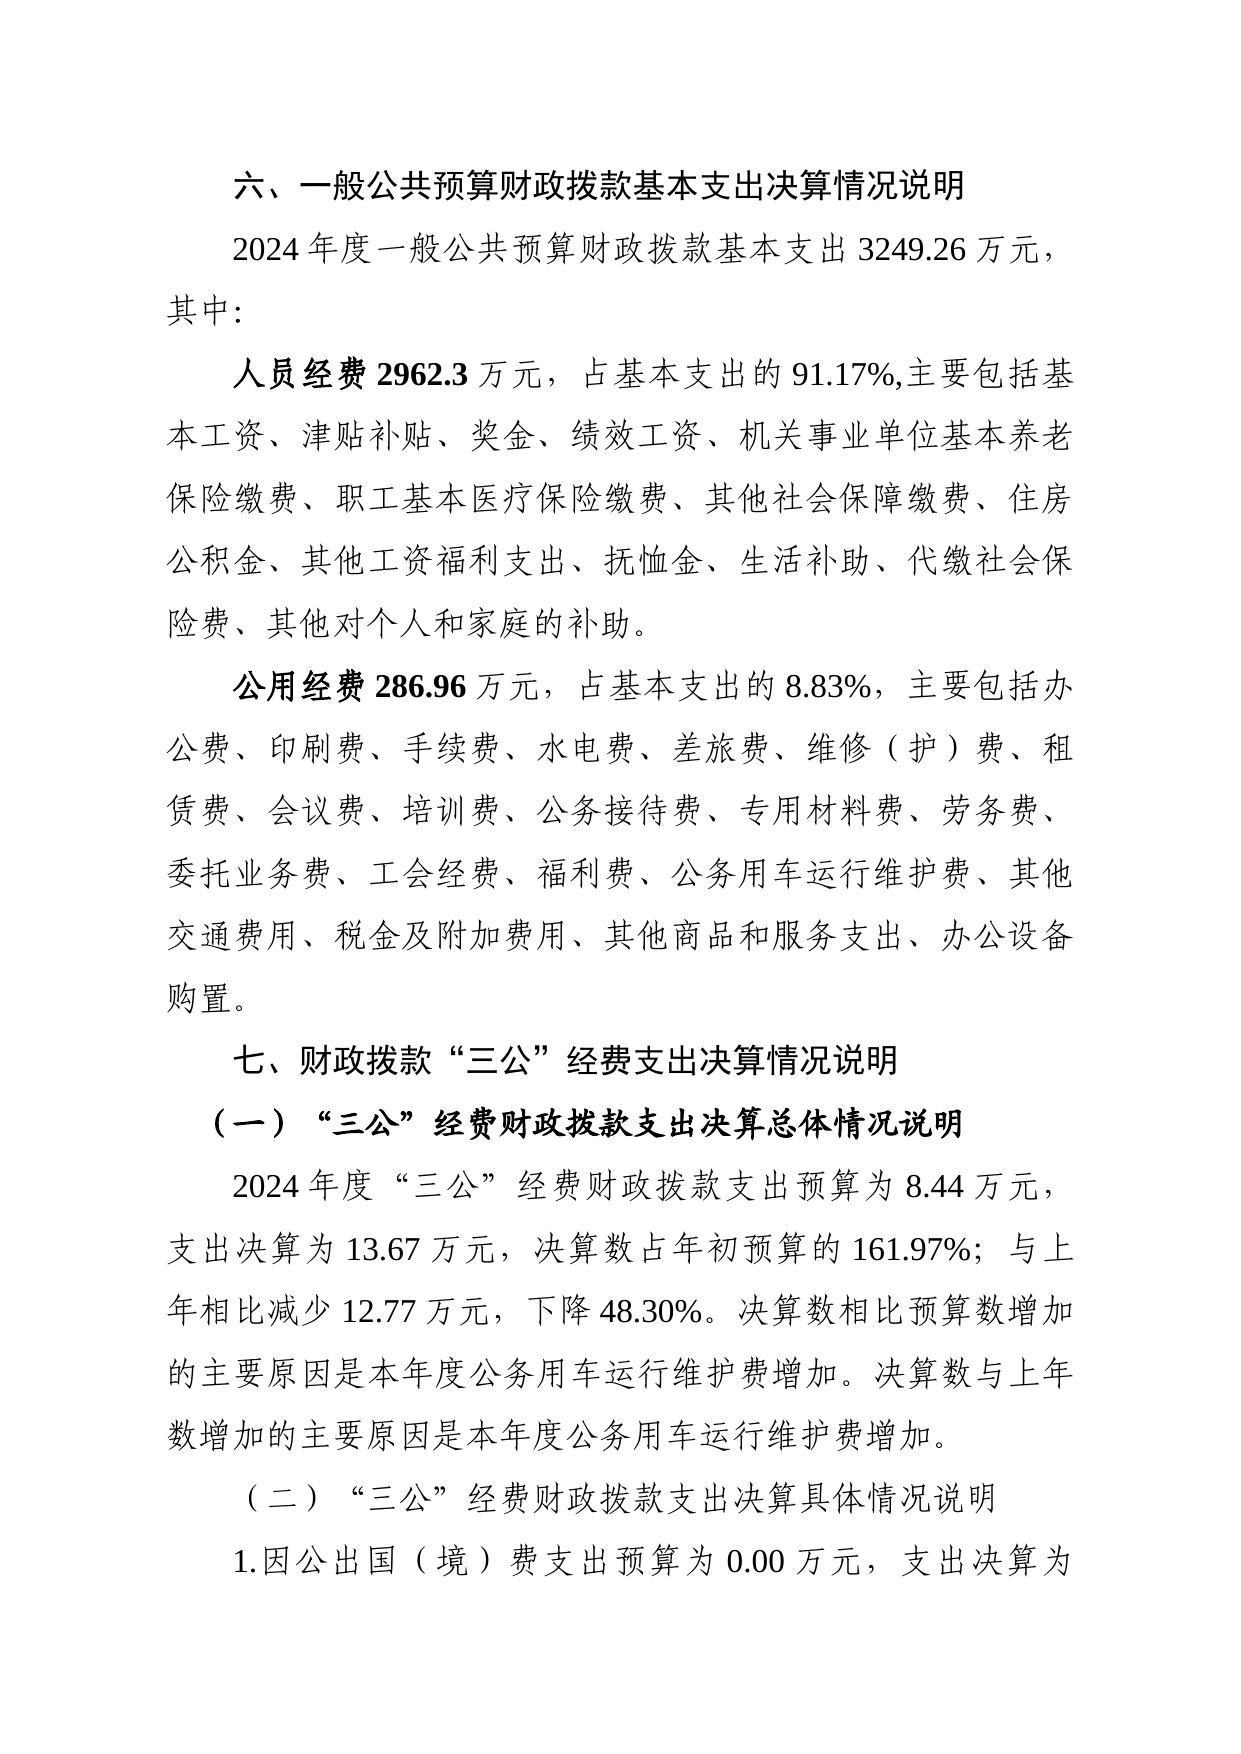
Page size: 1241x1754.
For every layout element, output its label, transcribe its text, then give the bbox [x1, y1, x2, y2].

list （一）“三公”经费财政拨款支出决算总体情况说明 [165, 1085, 1075, 1148]
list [165, 1523, 1075, 1585]
text 六、一般公共预算财政拨款基本支出决算情况说明 [165, 148, 1075, 210]
list 2024年度“三公”经费财政拨款支出预算为8.44万元，支出决算为13.67万元，决算数占年初预算的161.97%；与上年相比减少12.77万元，下降48.30%。决算数相比预算数增加的主要原因是本年度公务用车运行维护费增加。决算数与上年数增加的主要原因是本年度公务用车运行维护费增加。 [165, 1148, 1075, 1460]
list 财政拨款“三公”经费支出决算情况说明 [165, 1023, 1075, 1085]
text 人员经费2962.3万元，占基本支出的91.17%,主要包括基本工资、津贴补贴、奖金、绩效工资、机关事业单位基本养老保险缴费、职工基本医疗保险缴费、其他社会保障缴费、住房公积金、其他工资福利支出、抚恤金、生活补助、代缴社会保险费、其他对个人和家庭的补助。 [165, 335, 1075, 648]
text 2024年度一般公共预算财政拨款基本支出3249.26万元，其中： [165, 210, 1075, 335]
text 公用经费286.96万元，占基本支出的8.83%，主要包括办公费、印刷费、手续费、水电费、差旅费、维修（护）费、租赁费、会议费、培训费、公务接待费、专用材料费、劳务费、委托业务费、工会经费、福利费、公务用车运行维护费、其他交通费用、税金及附加费用、其他商品和服务支出、办公设备购置。 [165, 648, 1075, 1023]
list （二）“三公”经费财政拨款支出决算具体情况说明 [165, 1460, 1075, 1523]
